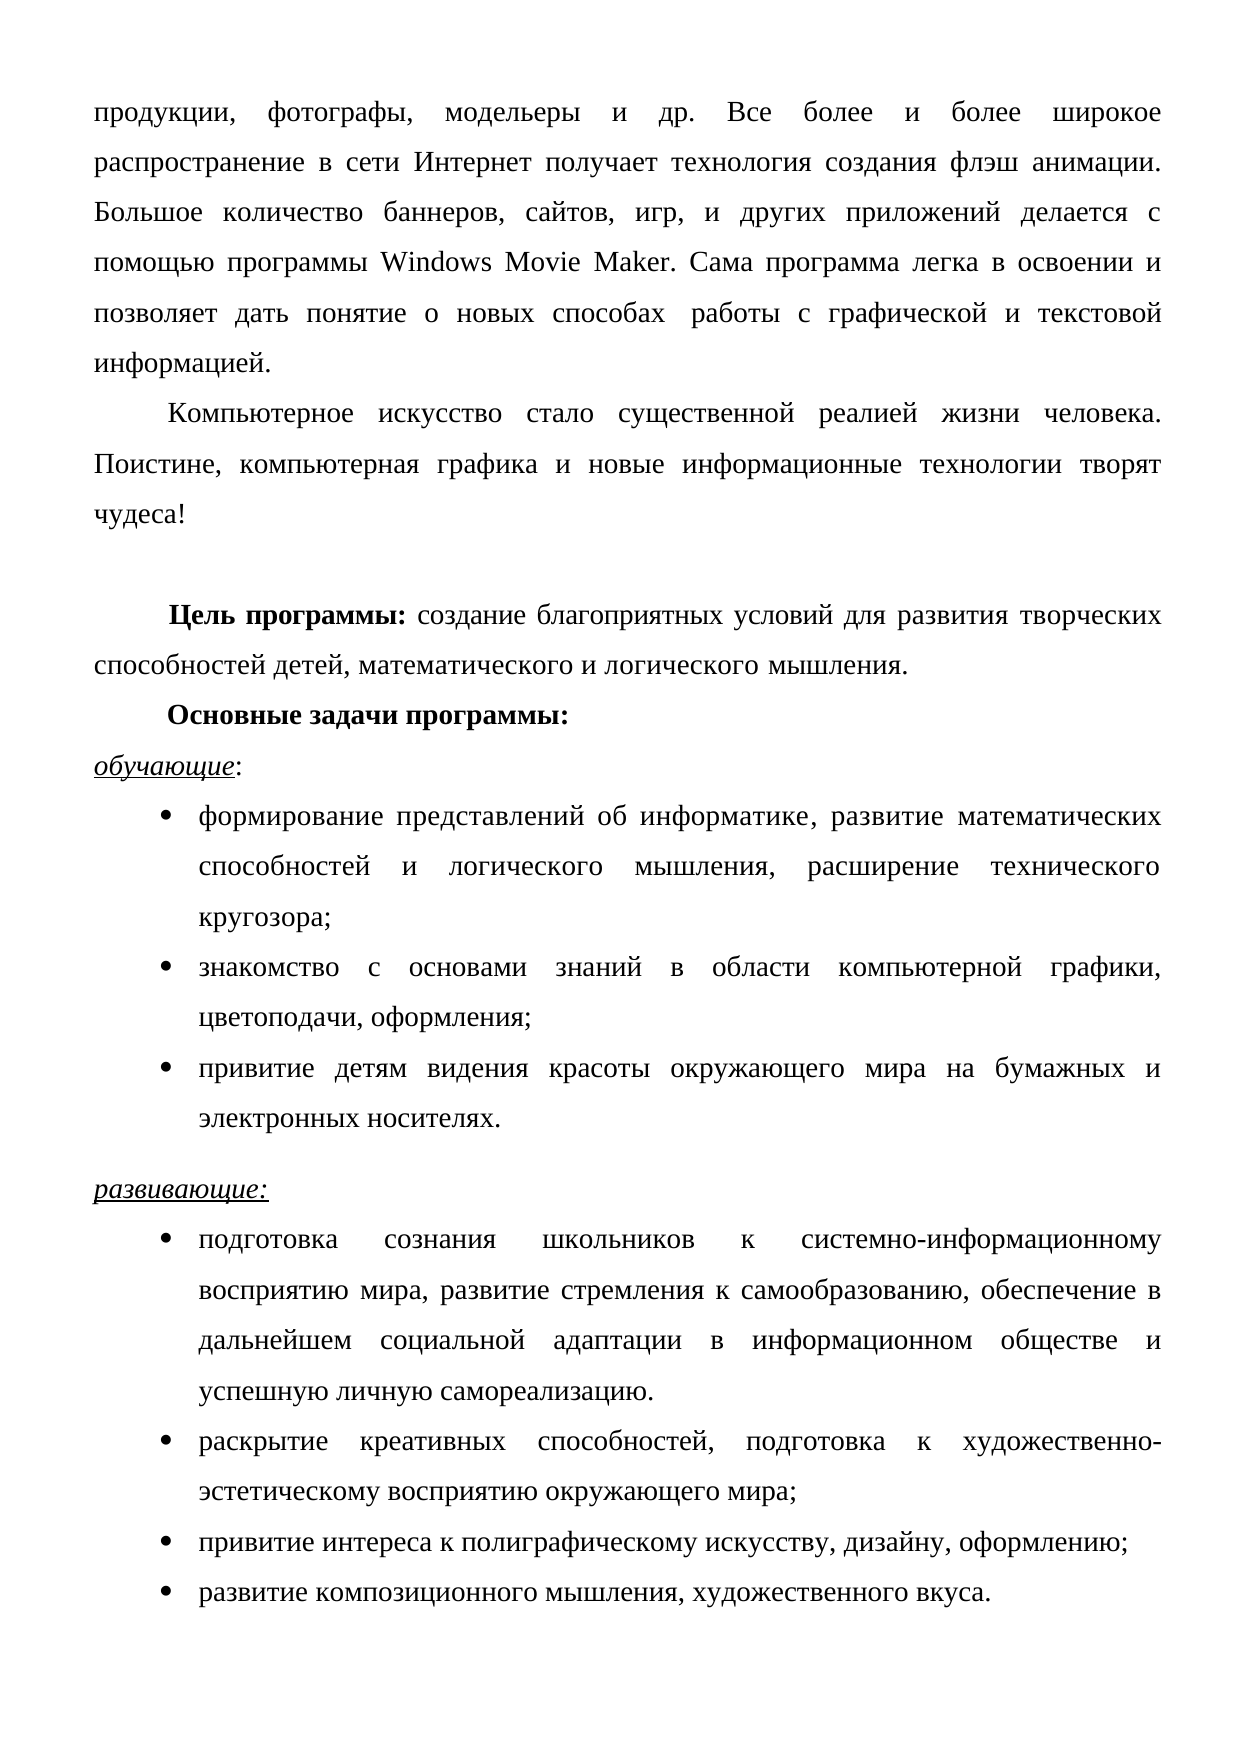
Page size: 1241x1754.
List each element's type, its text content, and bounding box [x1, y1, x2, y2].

list раскрытие креативных способностей, подготовка к художественно-эстетическому восприятию окружающего мира; [161, 1423, 1162, 1507]
list привитие интереса к полиграфическому искусству, дизайну, оформлению; [161, 1524, 1162, 1557]
list формирование представлений об информатике, развитие математических способностей и логического мышления, расширение технического кругозора; [161, 798, 1162, 932]
text Основные задачи программы: [94, 697, 1162, 731]
list знакомство с основами знаний в области компьютерной графики, цветоподачи, оформления; [161, 949, 1162, 1033]
list привитие детям видения красоты окружающего мира на бумажных и электронных носителях. [161, 1050, 1162, 1134]
text обучающие: [94, 748, 1162, 781]
list развитие композиционного мышления, художественного вкуса. [161, 1574, 1162, 1608]
text Компьютерное искусство стало существенной реалией жизни человека. Поистине, компьютерная графика и новые информационные технологии творят чудеса! [94, 396, 1162, 530]
list подготовка сознания школьников к системно-информационному восприятию мира, развитие стремления к самообразованию, обеспечение в дальнейшем социальной адаптации в информационном обществе и успешную личную самореализацию. [161, 1222, 1162, 1406]
text Цель программы: создание благоприятных условий для развития творческих способностей детей, математического и логического мышления. [94, 597, 1162, 681]
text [94, 94, 1162, 379]
text развивающие: [94, 1171, 1162, 1205]
